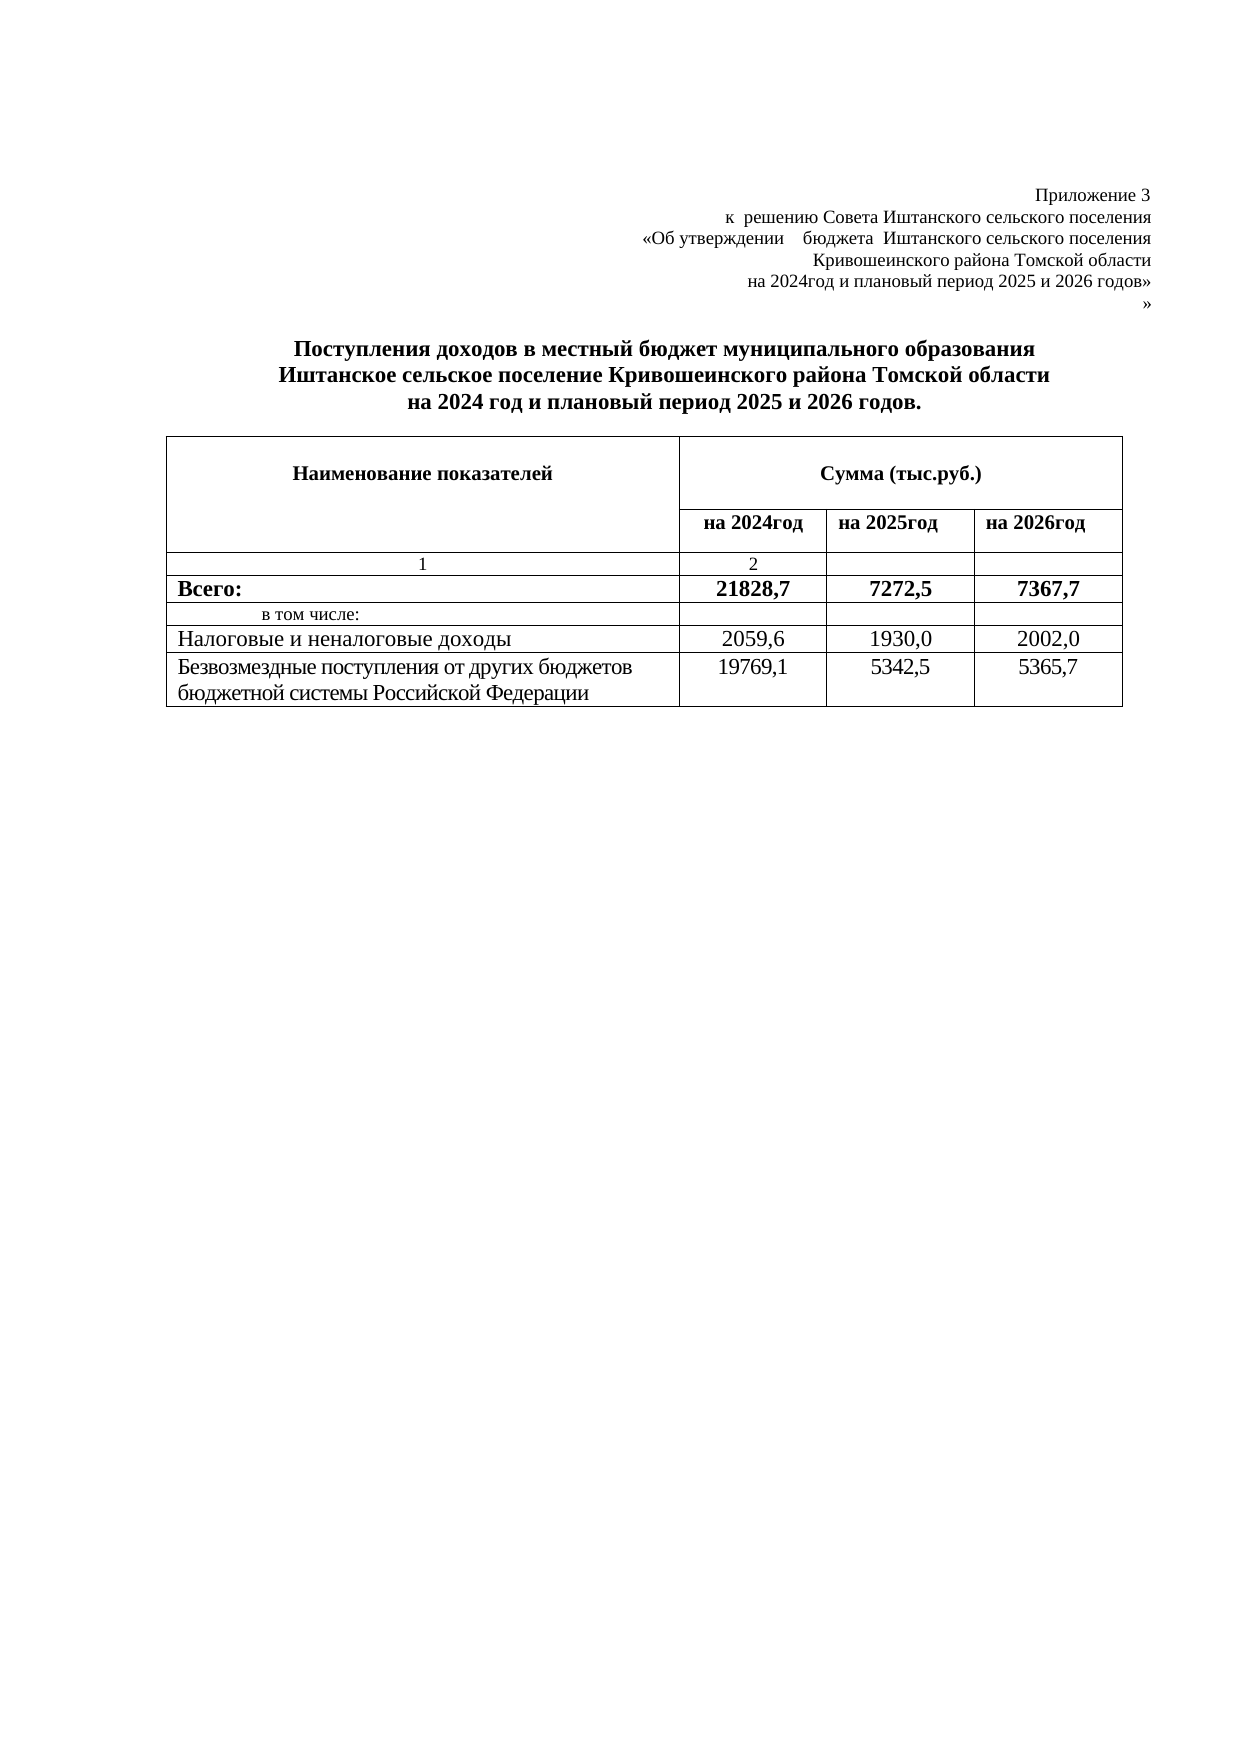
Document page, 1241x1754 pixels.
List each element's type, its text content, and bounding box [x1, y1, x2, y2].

table_cell на 2025год [827, 510, 974, 552]
text » [177, 292, 1152, 313]
table_cell 2002,0 [975, 626, 1122, 652]
text Приложение 3 [177, 184, 1152, 206]
table_cell [975, 553, 1122, 574]
table_cell [975, 603, 1122, 624]
table_cell Всего: [167, 576, 679, 602]
table_header Наименование показателей [167, 437, 679, 552]
table_cell на 2026год [975, 510, 1122, 552]
text «Об утверждении бюджета Иштанского сельского поселения [177, 227, 1152, 249]
table_cell Безвозмездные поступления от других бюджетов бюджетной системы Российской Федерации [167, 653, 679, 706]
table_cell 5342,5 [827, 653, 974, 706]
text к решению Совета Иштанского сельского поселения [177, 206, 1152, 227]
table_header Сумма (тыс.руб.) [680, 437, 1122, 509]
table_cell [680, 603, 826, 624]
text Поступления доходов в местный бюджет муниципального образования [177, 335, 1152, 361]
text Иштанское сельское поселение Кривошеинского района Томской области [177, 361, 1152, 388]
table_cell [827, 553, 974, 574]
text на 2024 год и плановый период 2025 и 2026 годов. [177, 388, 1152, 414]
table_cell Налоговые и неналоговые доходы [167, 626, 679, 652]
table_cell 1930,0 [827, 626, 974, 652]
table_cell [827, 603, 974, 624]
text на 2024год и плановый период 2025 и 2026 годов» [177, 270, 1152, 292]
table_cell 7272,5 [827, 576, 974, 602]
table_cell на 2024год [680, 510, 826, 552]
table_cell 19769,1 [680, 653, 826, 706]
table_cell 2059,6 [680, 626, 826, 652]
table_cell 7367,7 [975, 576, 1122, 602]
table_cell 2 [680, 553, 826, 574]
table_cell 5365,7 [975, 653, 1122, 706]
table_cell в том числе: [167, 603, 679, 624]
table_cell 1 [167, 553, 679, 574]
text Кривошеинского района Томской области [177, 249, 1152, 270]
table_cell 21828,7 [680, 576, 826, 602]
